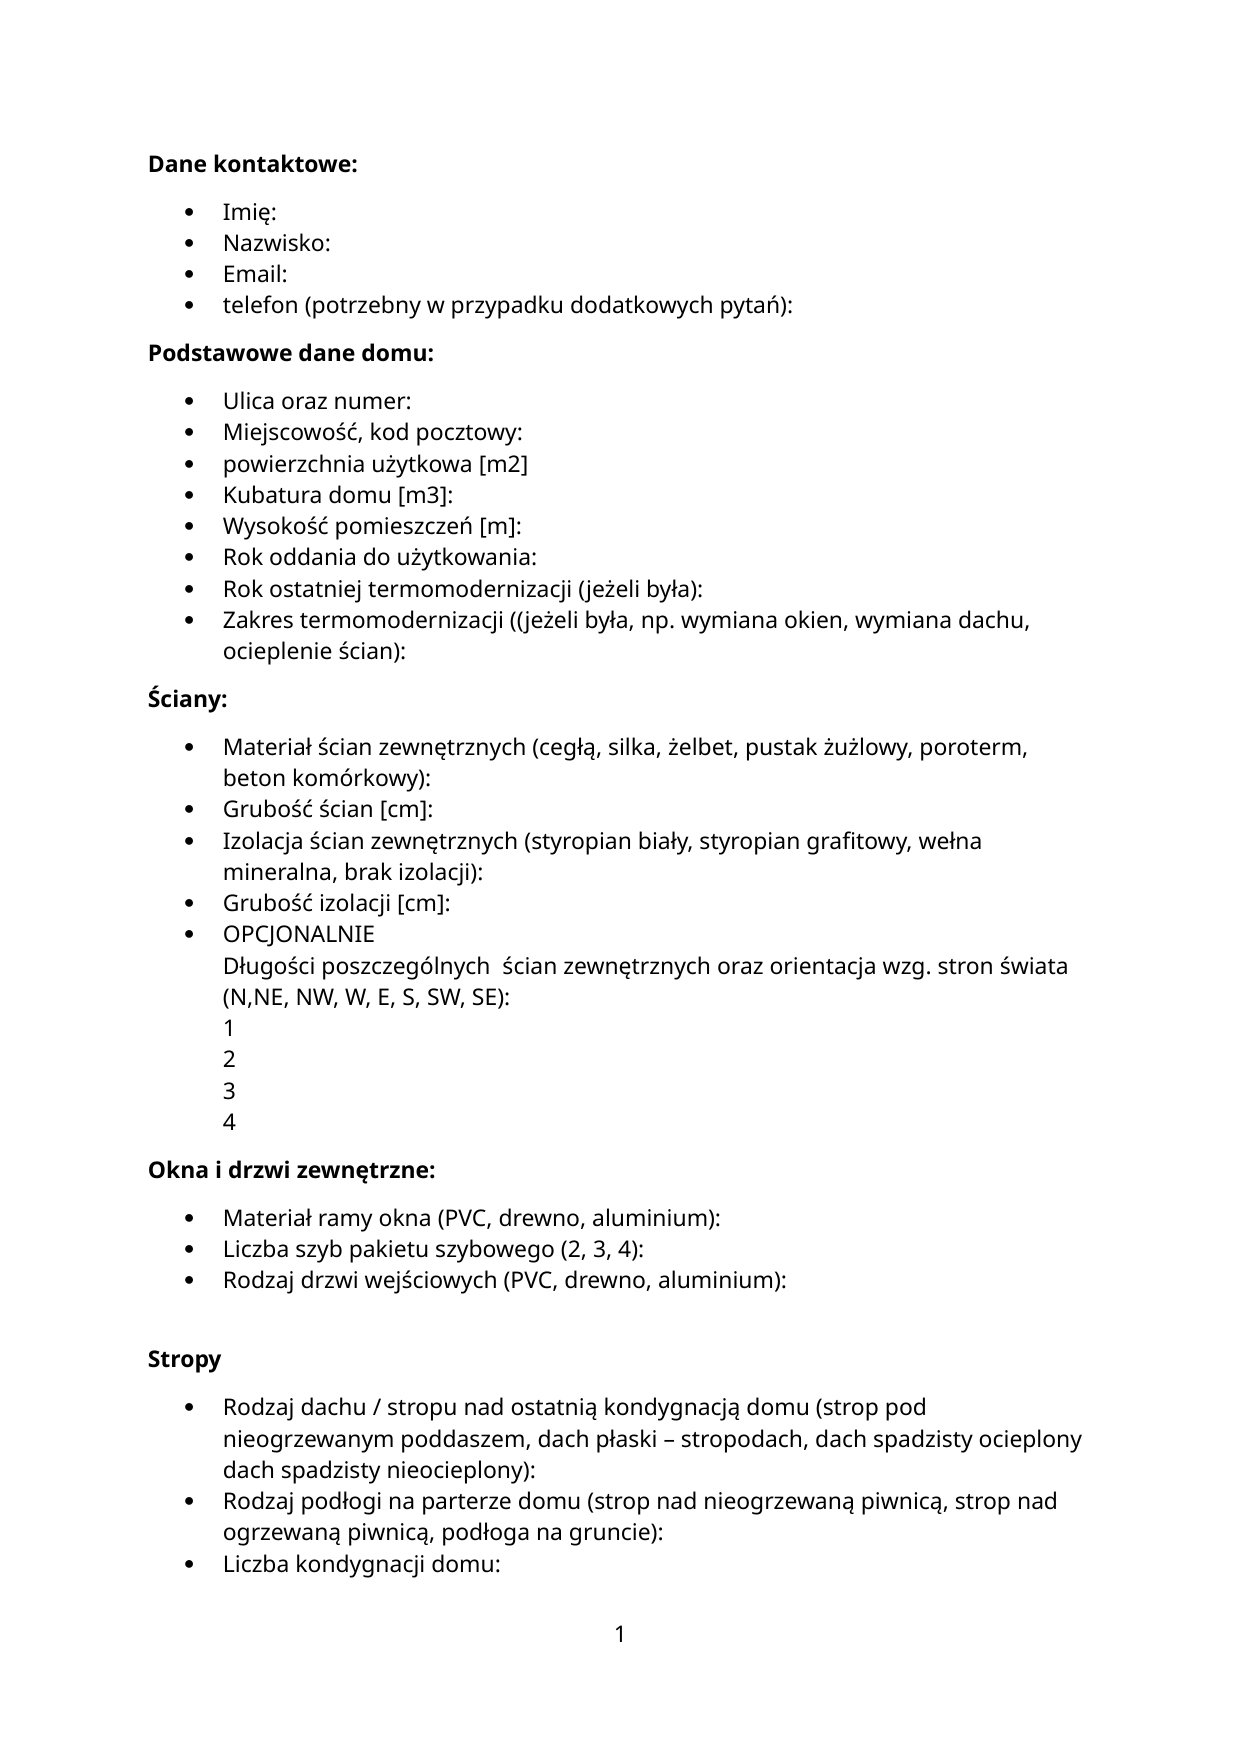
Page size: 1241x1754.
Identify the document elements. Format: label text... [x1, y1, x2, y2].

text Okna i drzwi zewnętrzne: [148, 1154, 1093, 1185]
list 2 [223, 1043, 1093, 1075]
list Grubość izolacji [cm]: [185, 887, 1093, 918]
list powierzchnia użytkowa [m2] [185, 448, 1093, 479]
text Dane kontaktowe: [148, 148, 1093, 179]
list Imię: [185, 196, 1093, 227]
list Rodzaj dachu / stropu nad ostatnią kondygnacją domu (strop pod nieogrzewanym poddaszem, dach płaski – stropodach, dach spadzisty ocieplony dach spadzisty nieocieplony): [185, 1391, 1093, 1485]
text Ściany: [148, 683, 1093, 714]
text Podstawowe dane domu: [148, 337, 1093, 368]
list 3 [223, 1075, 1093, 1106]
list Miejscowość, kod pocztowy: [185, 416, 1093, 448]
list Materiał ramy okna (PVC, drewno, aluminium): [185, 1202, 1093, 1233]
list Liczba szyb pakietu szybowego (2, 3, 4): [185, 1233, 1093, 1264]
list Rok ostatniej termomodernizacji (jeżeli była): [185, 573, 1093, 604]
list Rodzaj drzwi wejściowych (PVC, drewno, aluminium): [185, 1264, 1093, 1296]
text Stropy [148, 1343, 1093, 1375]
list Ulica oraz numer: [185, 385, 1093, 416]
list Kubatura domu [m3]: [185, 479, 1093, 510]
list Liczba kondygnacji domu: [185, 1548, 1093, 1579]
list telefon (potrzebny w przypadku dodatkowych pytań): [185, 289, 1093, 321]
list Rodzaj podłogi na parterze domu (strop nad nieogrzewaną piwnicą, strop nad ogrzewaną piwnicą, podłoga na gruncie): [185, 1485, 1093, 1548]
list Izolacja ścian zewnętrznych (styropian biały, styropian grafitowy, wełna mineralna, brak izolacji): [185, 825, 1093, 887]
list 1 [223, 1012, 1093, 1043]
list Nazwisko: [185, 227, 1093, 258]
list Grubość ścian [cm]: [185, 793, 1093, 825]
list OPCJONALNIE Długości poszczególnych ścian zewnętrznych oraz orientacja wzg. stron świata (N,NE, NW, W, E, S, SW, SE): [185, 918, 1093, 1012]
list Zakres termomodernizacji ((jeżeli była, np. wymiana okien, wymiana dachu, ocieplenie ścian): [185, 604, 1093, 666]
list Email: [185, 258, 1093, 289]
list Rok oddania do użytkowania: [185, 541, 1093, 573]
list Materiał ścian zewnętrznych (cegłą, silka, żelbet, pustak żużlowy, poroterm, beton komórkowy): [185, 731, 1093, 793]
list Wysokość pomieszczeń [m]: [185, 510, 1093, 541]
list 4 [223, 1106, 1093, 1137]
